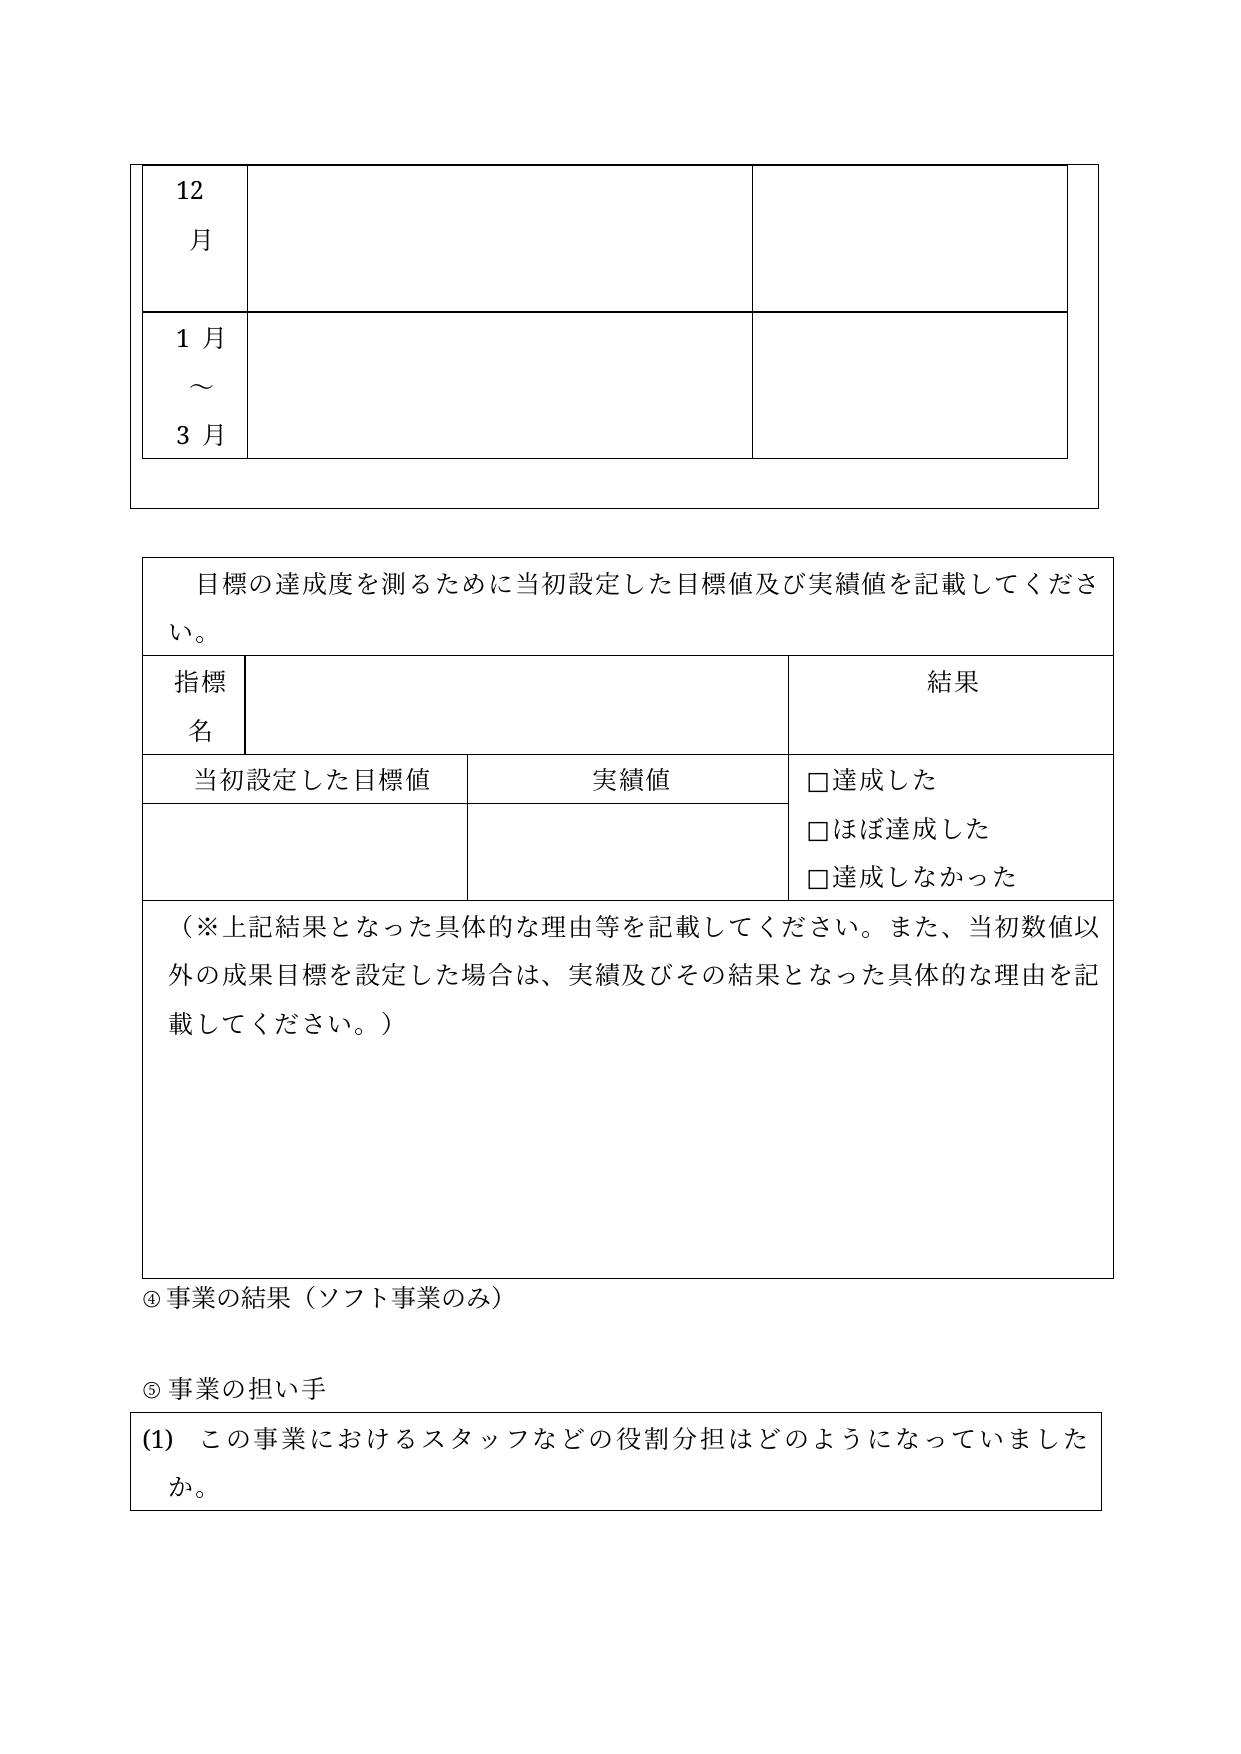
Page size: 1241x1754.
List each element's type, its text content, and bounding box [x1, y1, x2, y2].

table_cell □達成した □ほぼ達成した □達成しなかった [789, 755, 1113, 900]
table_cell 当初設定した目標値 [143, 755, 467, 803]
table_cell [246, 656, 788, 753]
text ④事業の結果（ソフト事業のみ） [142, 1279, 1098, 1315]
table_cell 実績値 [468, 755, 788, 803]
table_cell [468, 804, 788, 900]
table_header 目標の達成度を測るために当初設定した目標値及び実績値を記載してください。 [143, 558, 1113, 655]
table_cell [143, 804, 467, 900]
table_cell （※上記結果となった具体的な理由等を記載してください。また、当初数値以外の成果目標を設定した場合は、実績及びその結果となった具体的な理由を記載してください。） [143, 901, 1113, 1278]
table_cell [131, 165, 1098, 508]
text ⑤事業の担い手 [142, 1364, 1098, 1412]
table_cell 結果 [789, 656, 1113, 753]
table_cell 指標名 [143, 656, 244, 753]
table_header (1) この事業におけるスタッフなどの役割分担はどのようになっていましたか。 [131, 1413, 1101, 1510]
